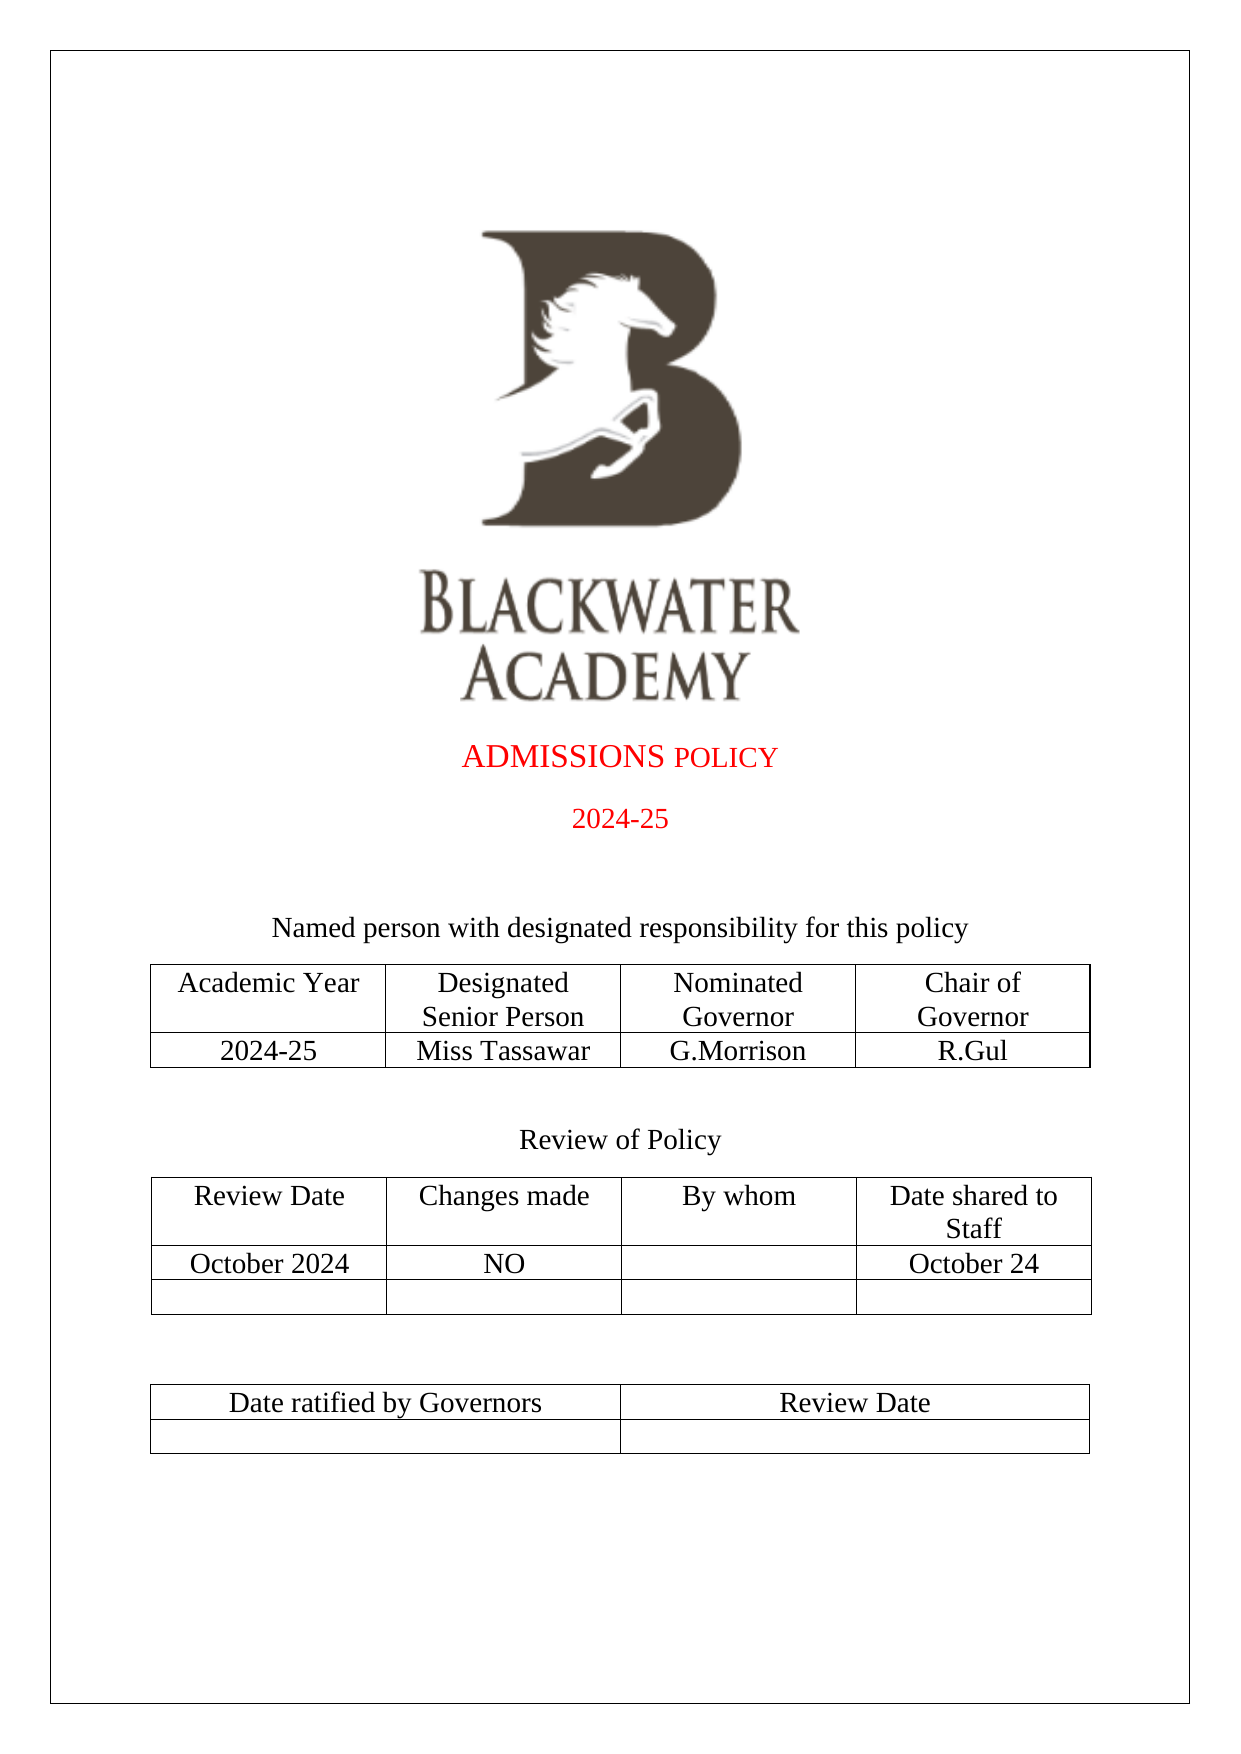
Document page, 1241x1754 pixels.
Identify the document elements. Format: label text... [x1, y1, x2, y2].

table_cell [622, 1246, 856, 1279]
table_cell R.Gul [856, 1033, 1089, 1067]
table_header By whom [622, 1178, 856, 1245]
text Review of Policy [75, 1122, 1165, 1156]
table_header Academic Year [151, 965, 385, 1032]
text ADMISSIONS POLICY [75, 736, 1165, 774]
table_header Nominated Governor [621, 965, 855, 1032]
table_cell October 2024 [152, 1246, 386, 1279]
table_header Review Date [152, 1178, 386, 1245]
table_header Changes made [387, 1178, 621, 1245]
table_cell 2024-25 [151, 1033, 385, 1067]
table_cell [387, 1280, 621, 1314]
table_cell [621, 1420, 1089, 1453]
picture [458, 635, 759, 729]
table_cell [152, 1280, 386, 1314]
table_header Date shared to Staff [857, 1178, 1091, 1245]
table_cell [151, 1420, 620, 1453]
text 2024-25 [75, 801, 1165, 834]
table_cell Miss Tassawar [386, 1033, 620, 1067]
table_header Review Date [621, 1385, 1089, 1418]
table_cell October 24 [857, 1246, 1091, 1279]
table_cell [857, 1280, 1091, 1314]
table_cell [622, 1280, 856, 1314]
table_header Date ratified by Governors [151, 1385, 620, 1418]
table_header Designated Senior Person [386, 965, 620, 1032]
table_header Chair of Governor [856, 965, 1089, 1032]
text Named person with designated responsibility for this policy [75, 910, 1165, 943]
table_cell NO [387, 1246, 621, 1279]
table_cell G.Morrison [621, 1033, 855, 1067]
